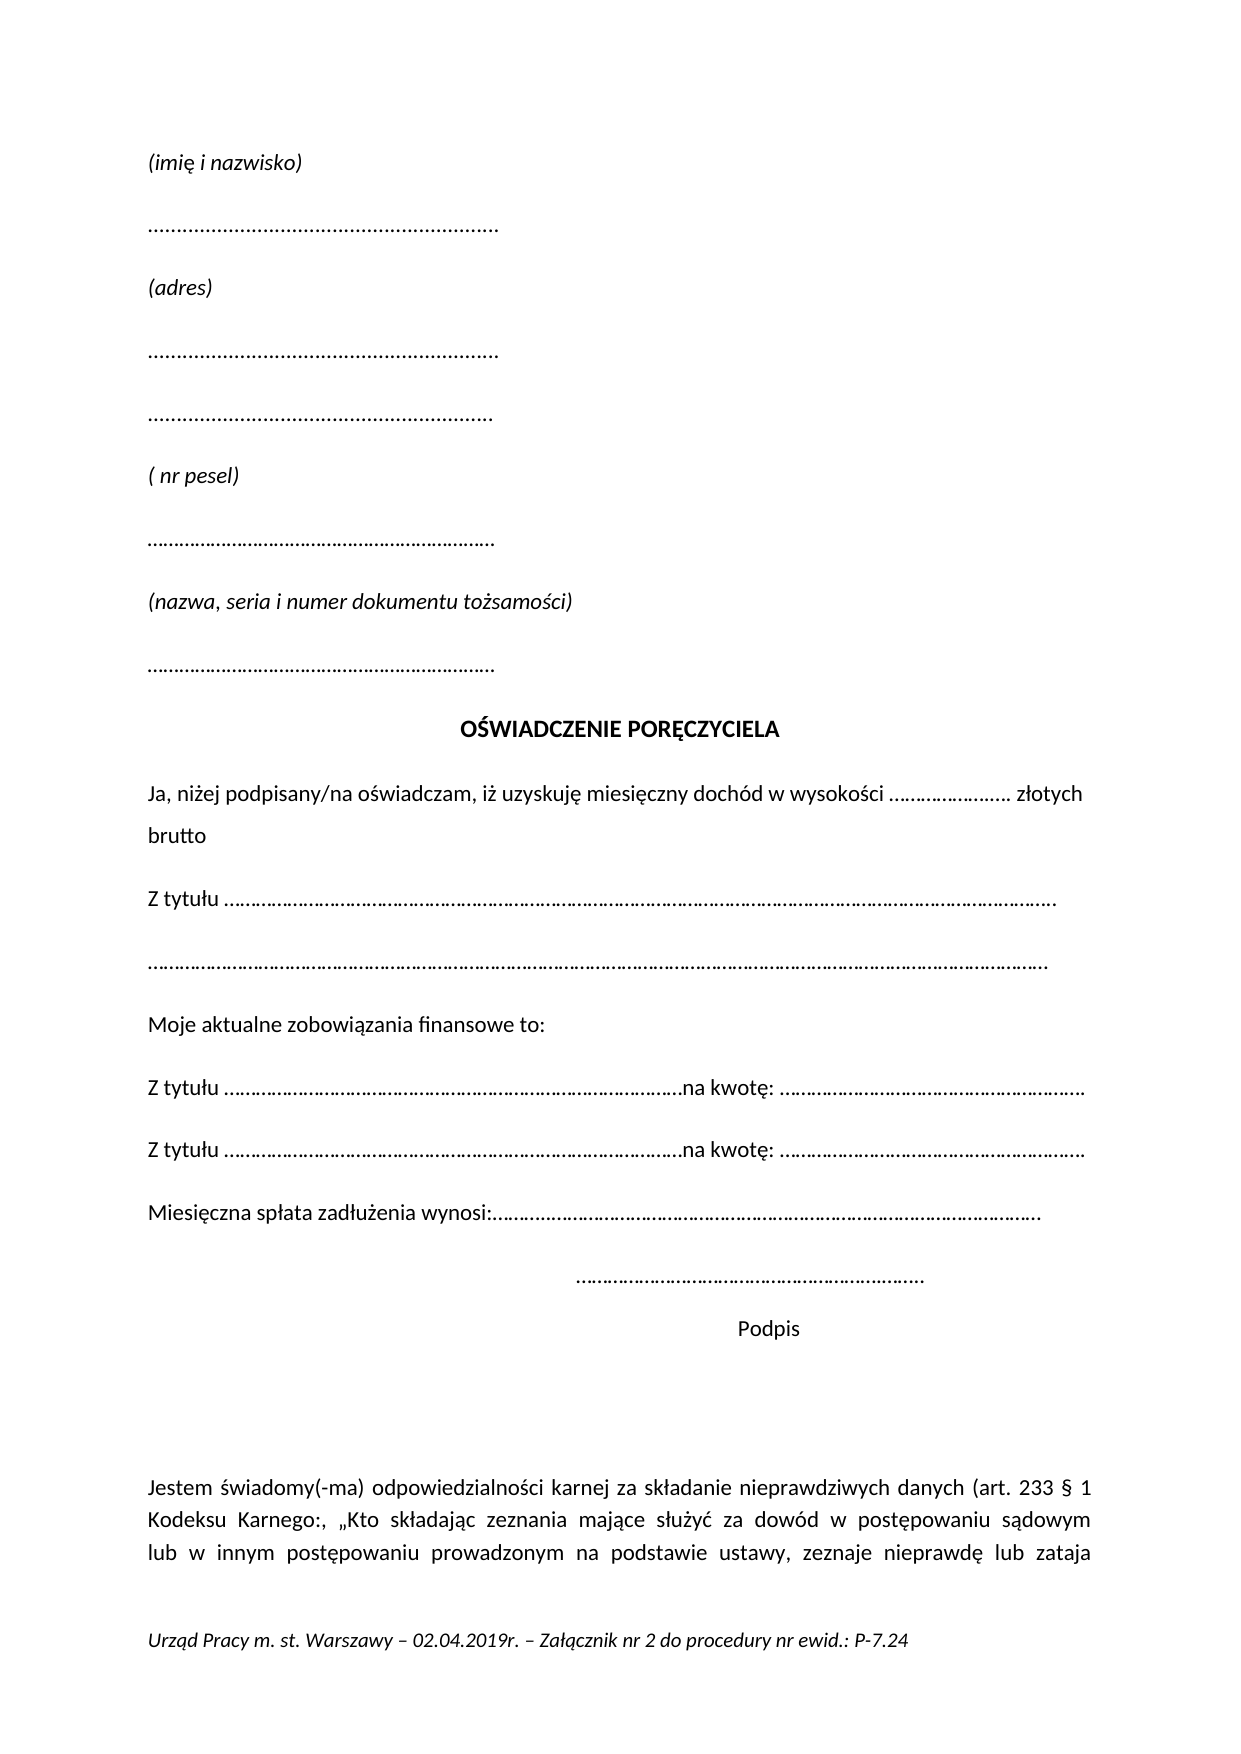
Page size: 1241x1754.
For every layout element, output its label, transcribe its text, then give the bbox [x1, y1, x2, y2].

text Moje aktualne zobowiązania finansowe to: [148, 1010, 1093, 1038]
text Z tytułu ……………………………………………………………………………na kwotę: …………………………………………………. [148, 1073, 1093, 1101]
text (nazwa, seria i numer dokumentu tożsamości) [148, 587, 1093, 615]
text ……………………………………………………………………………………………………………………………………………………… [148, 947, 1093, 975]
text ………………………………………………………… [148, 524, 1093, 552]
text (imię i nazwisko) [148, 148, 1093, 176]
text Podpis [664, 1314, 1093, 1342]
text ( nr pesel) [148, 462, 1093, 490]
text (adres) [148, 273, 1093, 301]
text Z tytułu ……………………………………………………………………………na kwotę: …………………………………………………. [148, 1136, 1093, 1163]
text Z tytułu ………………………………………………………………………………………………………………………………………….. [148, 884, 1093, 912]
text Miesięczna spłata zadłużenia wynosi:………..………………………………………………………………………………… [148, 1198, 1093, 1226]
text OŚWIADCZENIE PORĘCZYCIELA [148, 713, 1093, 743]
text ………………………………………………………… [148, 650, 1093, 678]
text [148, 1473, 1093, 1566]
text ............................................................. [148, 210, 1093, 238]
text ............................................................ [148, 399, 1093, 427]
text Ja, niżej podpisany/na oświadczam, iż uzyskuję miesięczny dochód w wysokości ……………….…. złotych brutto [148, 779, 1093, 849]
text ………………………………………………….…….. [576, 1261, 1093, 1289]
text ............................................................. [148, 336, 1093, 364]
